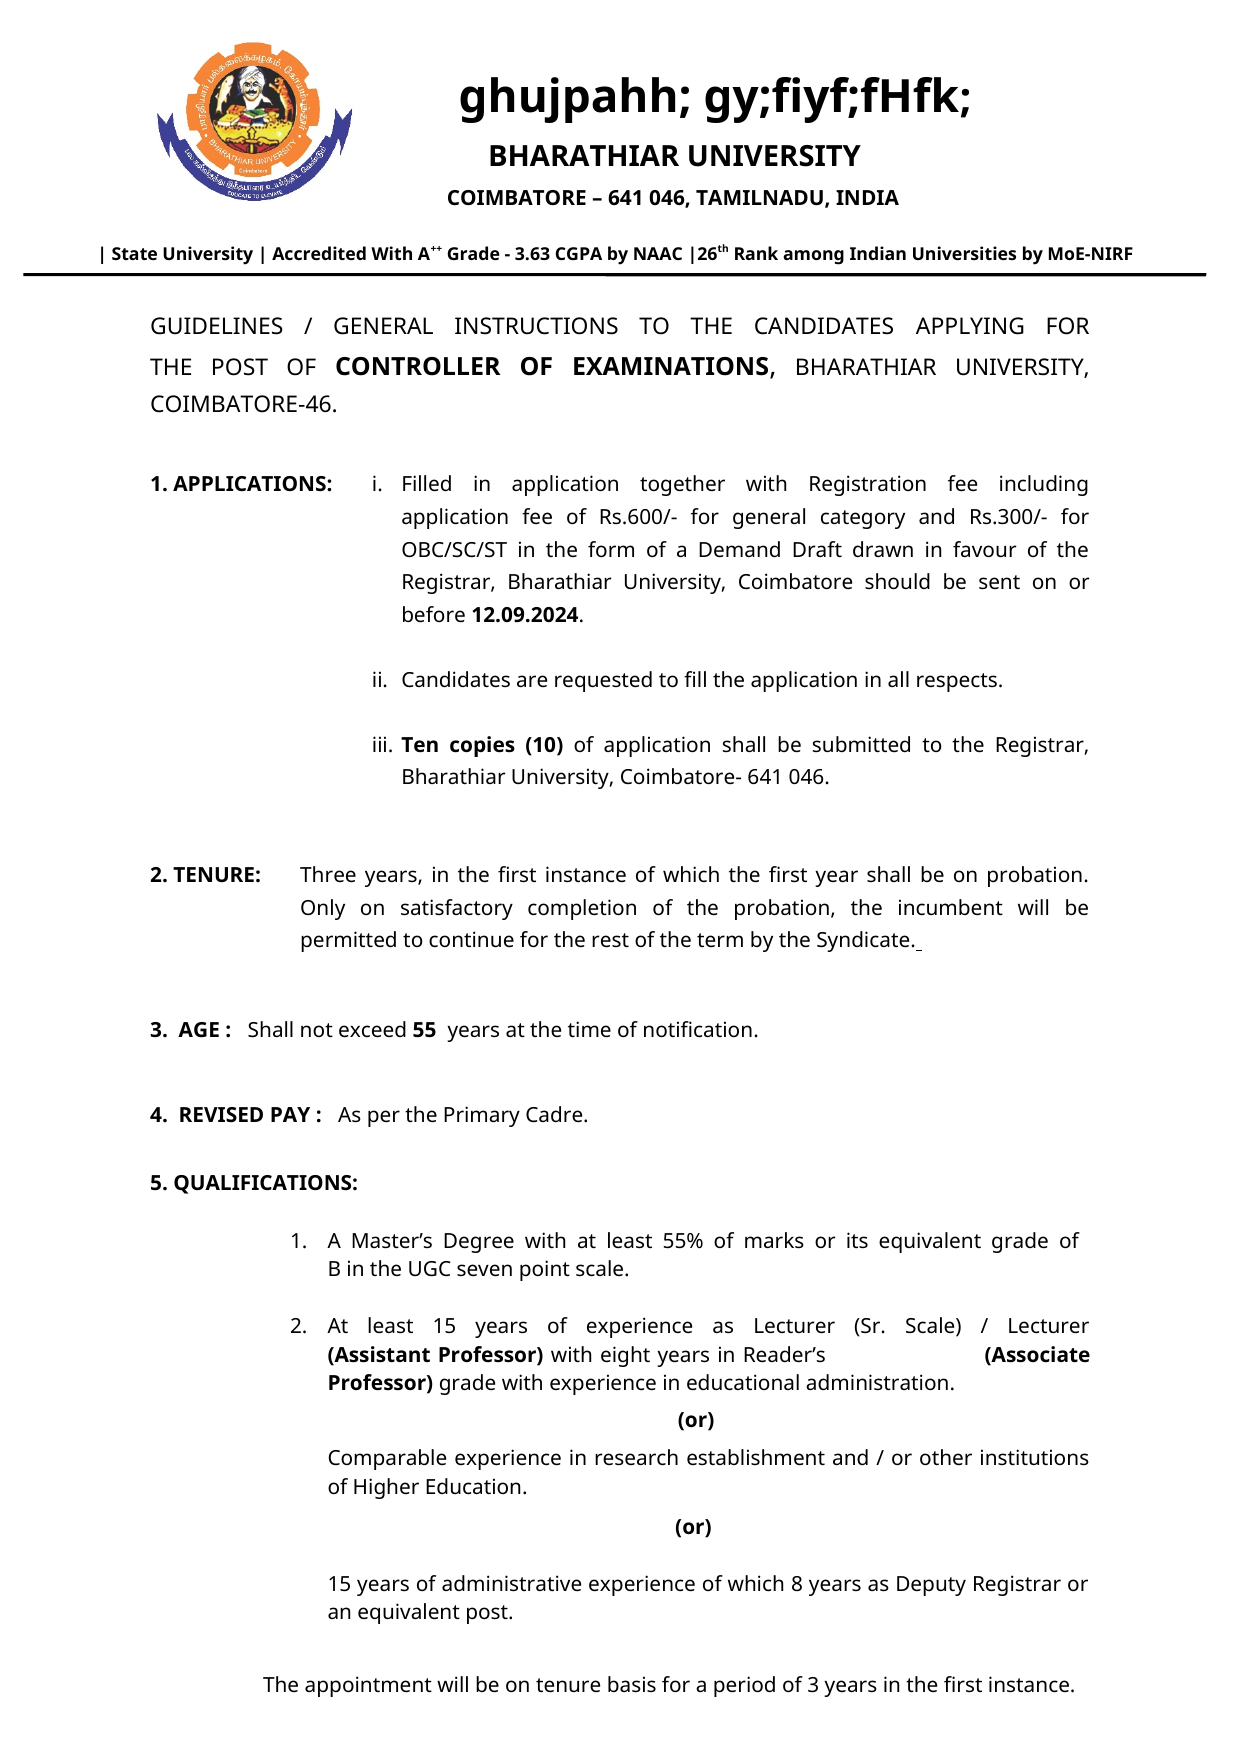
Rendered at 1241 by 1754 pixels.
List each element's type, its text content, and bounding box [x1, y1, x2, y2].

text | State University | Accredited With A++ Grade - 3.63 CGPA by NAAC |26th Rank among Indian Universities by MoE-NIRF [47, 241, 1183, 266]
list 15 years of administrative experience of which 8 years as Deputy Registrar or an equivalent post. [327, 1569, 1090, 1626]
text BHARATHIAR UNIVERSITY [357, 135, 1090, 175]
text 1. APPLICATIONS: i. Filled in application together with Registration fee including application fee of Rs.600/- for general category and Rs.300/- for OBC/SC/ST in the form of a Demand Draft drawn in favour of the Registrar, Bharathiar University, Coimbatore should be sent on or before 12.09.2024. [150, 469, 1090, 628]
picture [150, 38, 357, 205]
text COIMBATORE – 641 046, TAMILNADU, INDIA [150, 183, 1090, 212]
list At least 15 years of experience as Lecturer (Sr. Scale) / Lecturer (Assistant Professor) with eight years in Reader’s (Associate Professor) grade with experience in educational administration. [290, 1311, 1090, 1397]
text ghujpahh; gy;fiyf;fHfk; [357, 64, 1090, 126]
text 4. REVISED PAY : As per the Primary Cadre. [150, 1100, 1090, 1129]
list Comparable experience in research establishment and / or other institutions of Higher Education. [327, 1443, 1090, 1500]
list (or) [666, 1512, 1090, 1540]
list (or) [291, 1405, 1090, 1434]
text 5. QUALIFICATIONS: [150, 1168, 1090, 1197]
text GUIDELINES / GENERAL INSTRUCTIONS TO THE CANDIDATES APPLYING FOR THE POST OF CONTROLLER OF EXAMINATIONS, BHARATHIAR UNIVERSITY, COIMBATORE-46. [150, 310, 1090, 419]
text iii. Ten copies (10) of application shall be submitted to the Registrar, Bharathiar University, Coimbatore- 641 046. [150, 730, 1090, 791]
text ii. Candidates are requested to fill the application in all respects. [150, 665, 1090, 693]
list The appointment will be on tenure basis for a period of 3 years in the first instance. [194, 1671, 1090, 1699]
text 3. AGE : Shall not exceed 55 years at the time of notification. [150, 1015, 1090, 1043]
text 2. TENURE: Three years, in the first instance of which the first year shall be on probation. Only on satisfactory completion of the probation, the incumbent will be permitted to continue for the rest of the term by the Syndicate. [150, 860, 1090, 954]
list A Master’s Degree with at least 55% of marks or its equivalent grade of B in the UGC seven point scale. [290, 1226, 1090, 1283]
